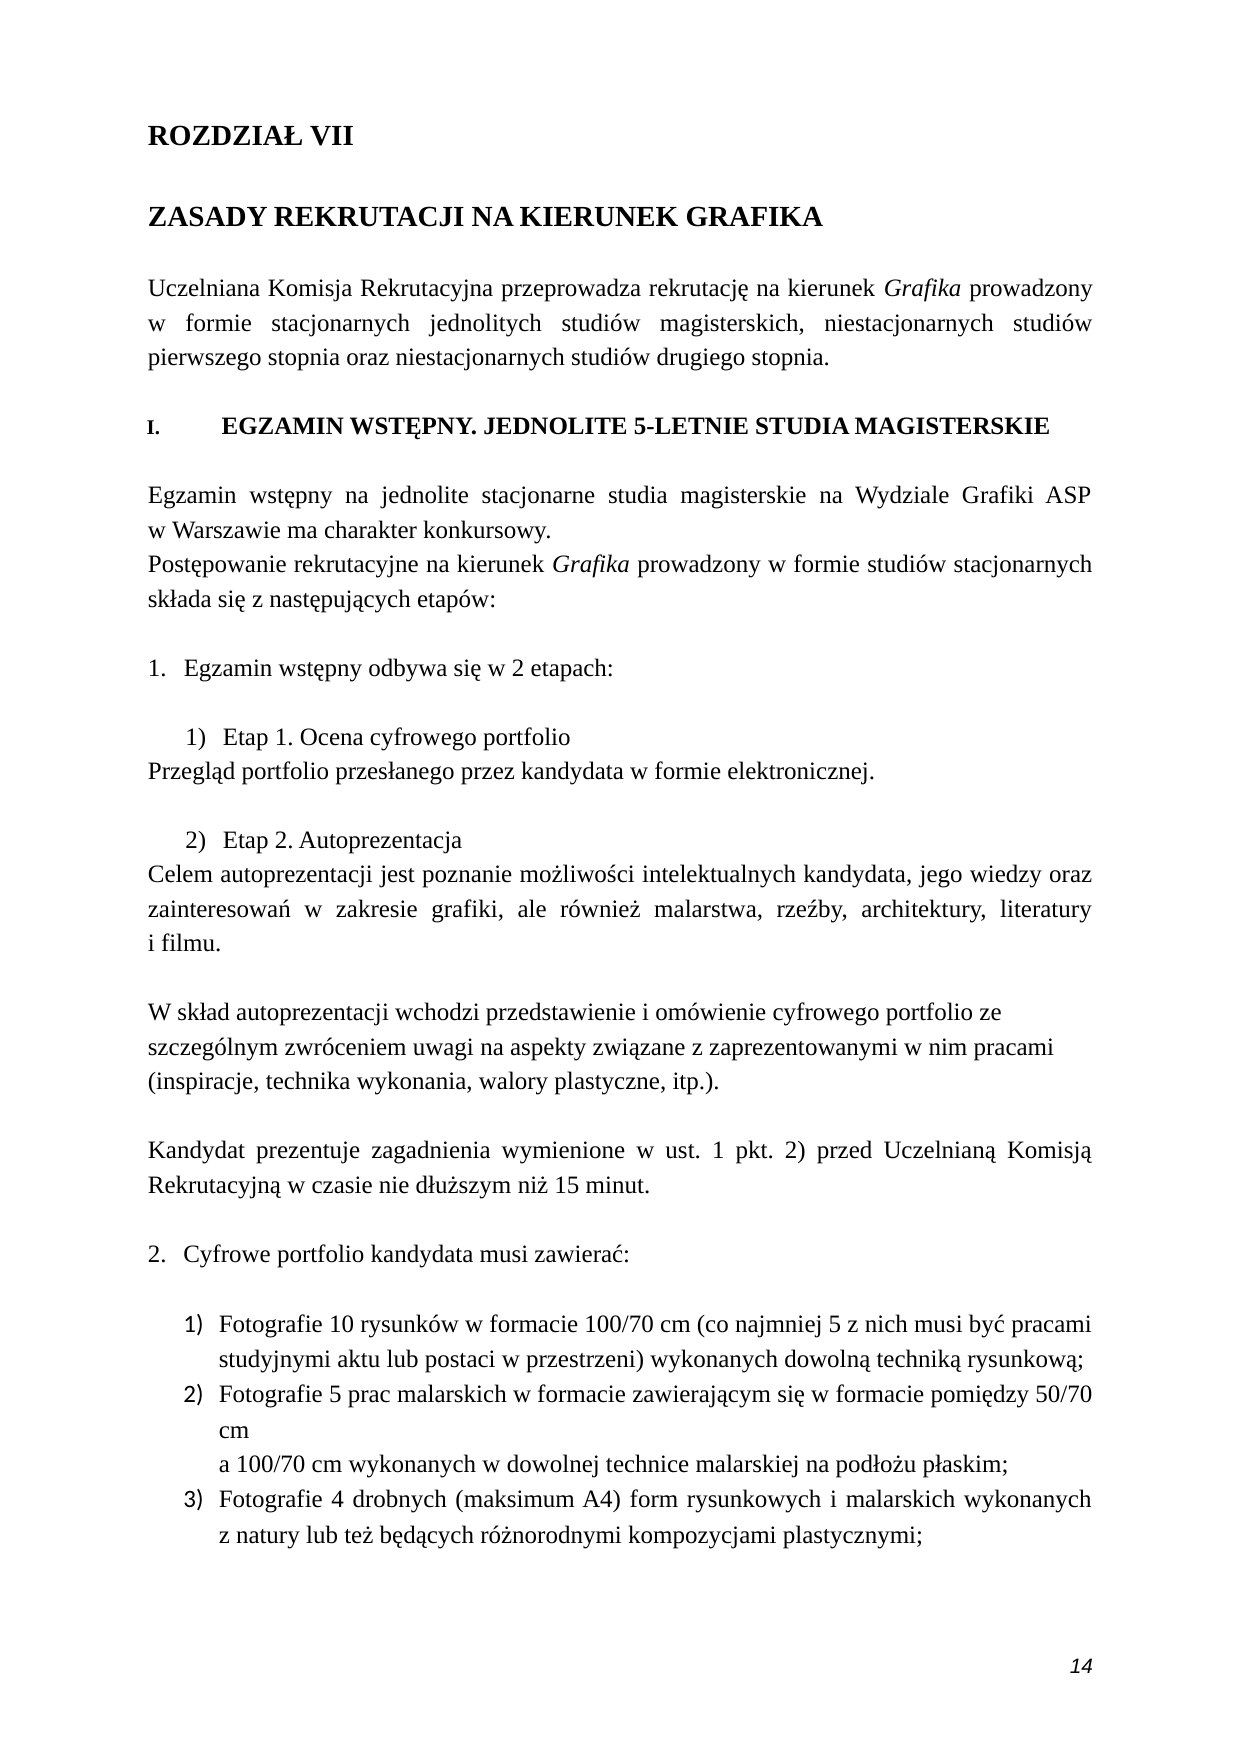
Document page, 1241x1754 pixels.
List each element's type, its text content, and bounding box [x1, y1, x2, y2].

list Etap 2. Autoprezentacja [185, 825, 1093, 854]
text Przegląd portfolio przesłanego przez kandydata w formie elektronicznej. [148, 756, 1093, 785]
text ROZDZIAŁ VII [148, 118, 1093, 152]
text Kandydat prezentuje zagadnienia wymienione w ust. 1 pkt. 2) przed Uczelnianą Komisją Rekrutacyjną w czasie nie dłuższym niż 15 minut. [148, 1164, 1093, 1198]
list Fotografie 10 rysunków w formacie 100/70 cm (co najmniej 5 z nich musi być pracami studyjnymi aktu lub postaci w przestrzeni) wykonanych dowolną techniką rysunkową; [183, 1308, 1093, 1373]
text Postępowanie rekrutacyjne na kierunek Grafika prowadzony w formie studiów stacjonarnych składa się z następujących etapów: [148, 549, 1093, 612]
list Fotografie 5 prac malarskich w formacie zawierającym się w formacie pomiędzy 50/70 cm [183, 1378, 1093, 1443]
list Egzamin wstępny odbywa się w 2 etapach: [148, 653, 1093, 681]
list EGZAMIN WSTĘPNY. JEDNOLITE 5-LETNIE STUDIA MAGISTERSKIE [146, 411, 1093, 440]
text ZASADY REKRUTACJI NA KIERUNEK GRAFIKA [148, 199, 1093, 232]
text Uczelniana Komisja Rekrutacyjna przeprowadza rekrutację na kierunek Grafika prowadzony w formie stacjonarnych jednolitych studiów magisterskich, niestacjonarnych studiów pierwszego stopnia oraz niestacjonarnych studiów drugiego stopnia. [148, 273, 1093, 371]
list Etap 1. Ocena cyfrowego portfolio [185, 722, 1093, 750]
text Celem autoprezentacji jest poznanie możliwości intelektualnych kandydata, jego wiedzy oraz zainteresowań w zakresie grafiki, ale również malarstwa, rzeźby, architektury, literatury i filmu. [148, 923, 1093, 957]
list Fotografie 4 drobnych (maksimum A4) form rysunkowych i malarskich wykonanych z natury lub też będących różnorodnymi kompozycjami plastycznymi; [183, 1484, 1093, 1549]
text Egzamin wstępny na jednolite stacjonarne studia magisterskie na Wydziale Grafiki ASP w Warszawie ma charakter konkursowy. [148, 480, 1093, 543]
list Cyfrowe portfolio kandydata musi zawierać: [148, 1239, 1093, 1267]
text a 100/70 cm wykonanych w dowolnej technice malarskiej na podłożu płaskim; [218, 1449, 1093, 1478]
text W skład autoprezentacji wchodzi przedstawienie i omówienie cyfrowego portfolio ze szczególnym zwróceniem uwagi na aspekty związane z zaprezentowanymi w nim pracami (inspiracje, technika wykonania, walory plastyczne, itp.). [148, 997, 1093, 1129]
